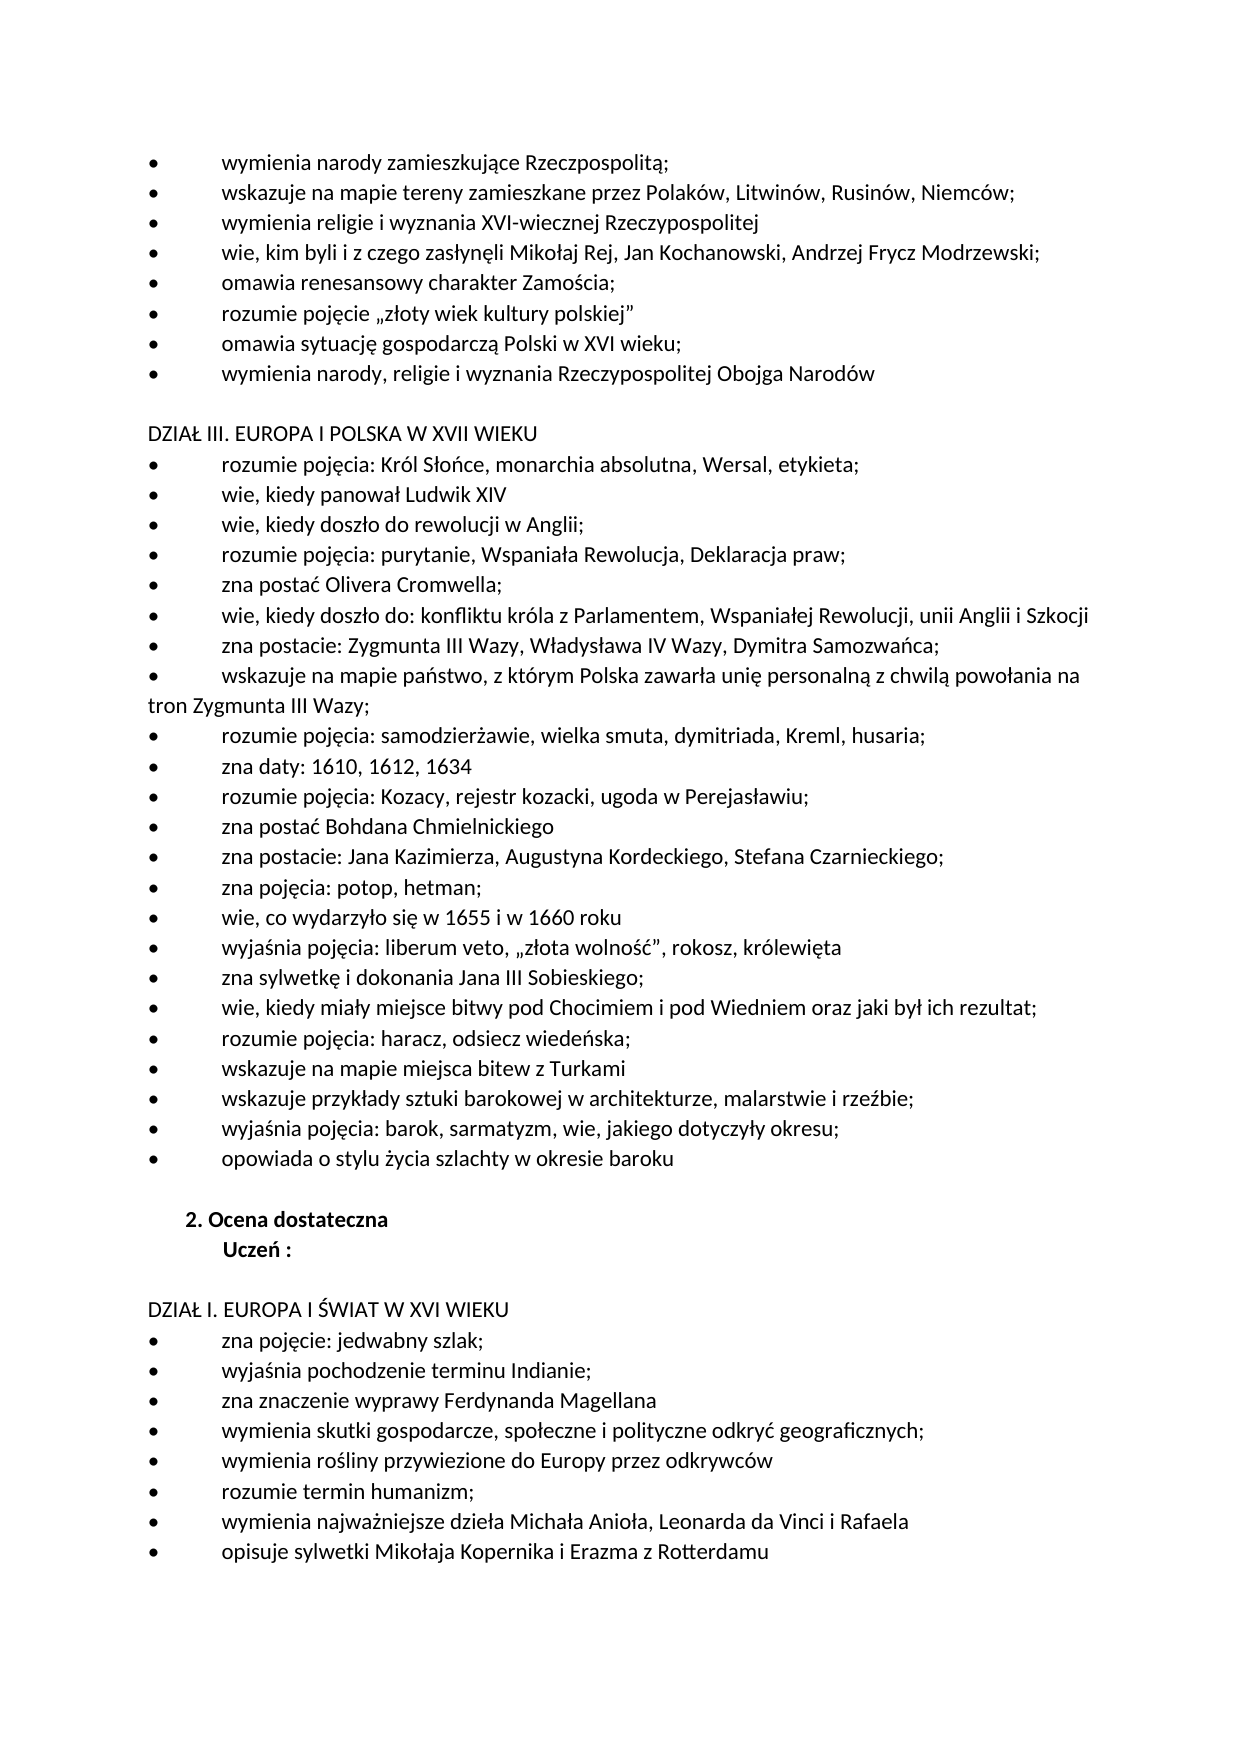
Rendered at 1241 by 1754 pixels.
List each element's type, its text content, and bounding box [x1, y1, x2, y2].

text • rozumie pojęcia: Kozacy, rejestr kozacki, ugoda w Perejasławiu; [148, 782, 1093, 810]
text • wie, kiedy miały miejsce bitwy pod Chocimiem i pod Wiedniem oraz jaki był ich rezultat; [148, 993, 1093, 1021]
text • wymienia rośliny przywiezione do Europy przez odkrywców [148, 1447, 1093, 1474]
text • wie, kiedy doszło do: konfliktu króla z Parlamentem, Wspaniałej Rewolucji, unii Anglii i Szkocji [148, 601, 1093, 629]
text • wskazuje przykłady sztuki barokowej w architekturze, malarstwie i rzeźbie; [148, 1084, 1093, 1112]
text • zna pojęcia: potop, hetman; [148, 873, 1093, 901]
text DZIAŁ I. EUROPA I ŚWIAT W XVI WIEKU [148, 1296, 1093, 1323]
text • zna postać Olivera Cromwella; [148, 571, 1093, 598]
text • zna postacie: Jana Kazimierza, Augustyna Kordeckiego, Stefana Czarnieckiego; [148, 842, 1093, 870]
text • wyjaśnia pochodzenie terminu Indianie; [148, 1356, 1093, 1384]
text • rozumie pojęcia: samodzierżawie, wielka smuta, dymitriada, Kreml, husaria; [148, 722, 1093, 749]
text • rozumie termin humanizm; [148, 1477, 1093, 1505]
text • wymienia skutki gospodarcze, społeczne i polityczne odkryć geograficznych; [148, 1416, 1093, 1444]
text • zna sylwetkę i dokonania Jana III Sobieskiego; [148, 963, 1093, 991]
text DZIAŁ III. EUROPA I POLSKA W XVII WIEKU [148, 419, 1093, 447]
text • wskazuje na mapie tereny zamieszkane przez Polaków, Litwinów, Rusinów, Niemców; [148, 178, 1093, 206]
text • rozumie pojęcia: purytanie, Wspaniała Rewolucja, Deklaracja praw; [148, 540, 1093, 568]
text • wymienia religie i wyznania XVI-wiecznej Rzeczypospolitej [148, 208, 1093, 236]
text • wymienia najważniejsze dzieła Michała Anioła, Leonarda da Vinci i Rafaela [148, 1507, 1093, 1535]
text • wymienia narody zamieszkujące Rzeczpospolitą; [148, 148, 1093, 176]
text • wskazuje na mapie państwo, z którym Polska zawarła unię personalną z chwilą powołania na tron Zygmunta III Wazy; [148, 661, 1093, 719]
text • zna pojęcie: jedwabny szlak; [148, 1326, 1093, 1354]
text • zna daty: 1610, 1612, 1634 [148, 752, 1093, 780]
text • rozumie pojęcie „złoty wiek kultury polskiej” [148, 299, 1093, 327]
text • zna znaczenie wyprawy Ferdynanda Magellana [148, 1386, 1093, 1414]
text • zna postacie: Zygmunta III Wazy, Władysława IV Wazy, Dymitra Samozwańca; [148, 631, 1093, 659]
text • wie, kiedy panował Ludwik XIV [148, 480, 1093, 508]
text • wymienia narody, religie i wyznania Rzeczypospolitej Obojga Narodów [148, 359, 1093, 387]
list Uczeń : [223, 1235, 1093, 1263]
text • opisuje sylwetki Mikołaja Kopernika i Erazma z Rotterdamu [148, 1537, 1093, 1565]
text • wie, kiedy doszło do rewolucji w Anglii; [148, 510, 1093, 538]
text • zna postać Bohdana Chmielnickiego [148, 812, 1093, 840]
text • wie, co wydarzyło się w 1655 i w 1660 roku [148, 903, 1093, 931]
text • omawia renesansowy charakter Zamościa; [148, 268, 1093, 296]
text • rozumie pojęcia: haracz, odsiecz wiedeńska; [148, 1024, 1093, 1052]
text • rozumie pojęcia: Król Słońce, monarchia absolutna, Wersal, etykieta; [148, 450, 1093, 478]
text • opowiada o stylu życia szlachty w okresie baroku [148, 1144, 1093, 1172]
text 2. Ocena dostateczna [185, 1205, 1093, 1233]
text • wyjaśnia pojęcia: liberum veto, „złota wolność”, rokosz, królewięta [148, 933, 1093, 961]
text • wie, kim byli i z czego zasłynęli Mikołaj Rej, Jan Kochanowski, Andrzej Frycz Modrzewski; [148, 238, 1093, 266]
text • omawia sytuację gospodarczą Polski w XVI wieku; [148, 329, 1093, 357]
text • wyjaśnia pojęcia: barok, sarmatyzm, wie, jakiego dotyczyły okresu; [148, 1114, 1093, 1142]
text • wskazuje na mapie miejsca bitew z Turkami [148, 1054, 1093, 1082]
